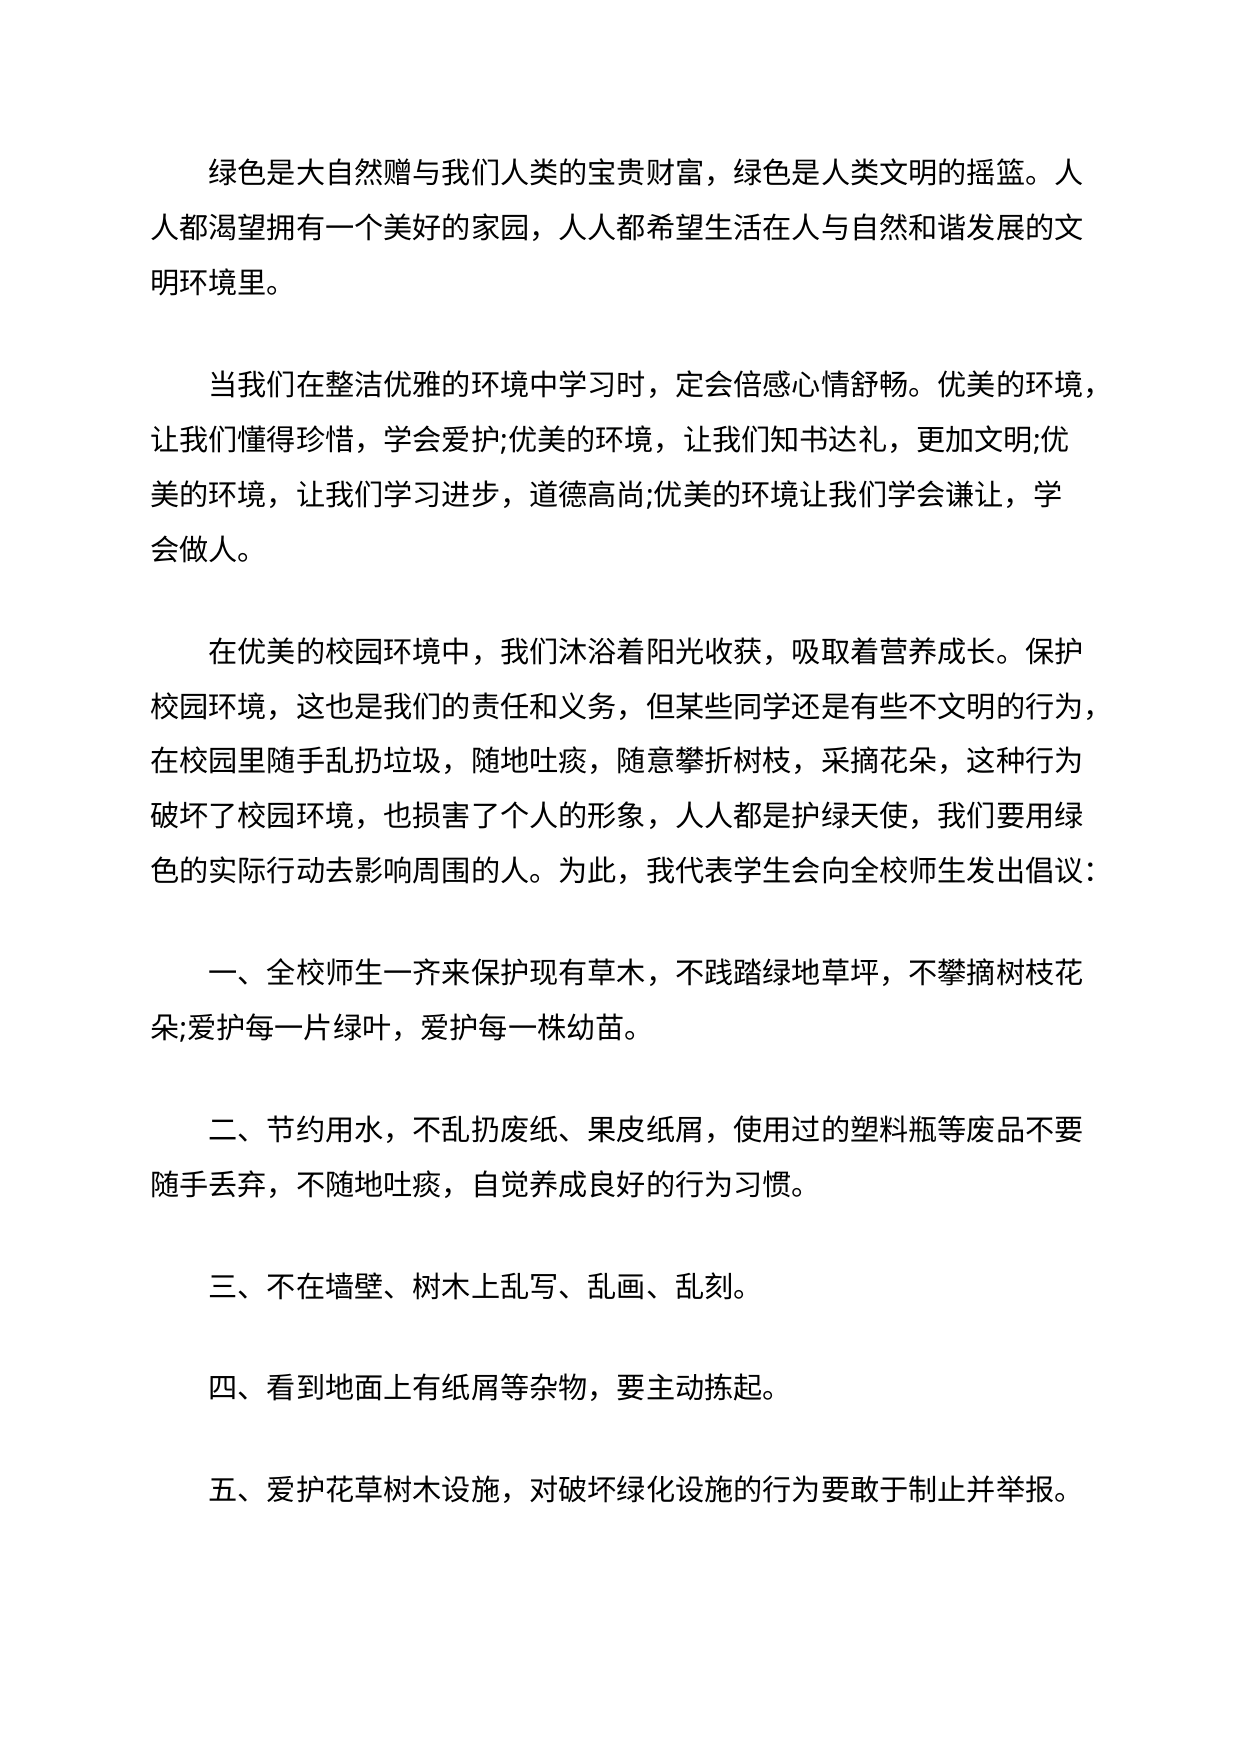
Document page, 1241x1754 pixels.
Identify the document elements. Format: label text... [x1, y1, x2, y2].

text 二、节约用水，不乱扔废纸、果皮纸屑，使用过的塑料瓶等废品不要随手丢弃，不随地吐痰，自觉养成良好的行为习惯。 [150, 1106, 1090, 1204]
text 一、全校师生一齐来保护现有草木，不践踏绿地草坪，不攀摘树枝花朵;爱护每一片绿叶，爱护每一株幼苗。 [150, 949, 1090, 1047]
text 当我们在整洁优雅的环境中学习时，定会倍感心情舒畅。优美的环境，让我们懂得珍惜，学会爱护;优美的环境，让我们知书达礼，更加文明;优美的环境，让我们学习进步，道德高尚;优美的环境让我们学会谦让，学会做人。 [150, 362, 1090, 569]
text 三、不在墙壁、树木上乱写、乱画、乱刻。 [150, 1263, 1090, 1305]
text 在优美的校园环境中，我们沐浴着阳光收获，吸取着营养成长。保护校园环境，这也是我们的责任和义务，但某些同学还是有些不文明的行为，在校园里随手乱扔垃圾，随地吐痰，随意攀折树枝，采摘花朵，这种行为破坏了校园环境，也损害了个人的形象，人人都是护绿天使，我们要用绿色的实际行动去影响周围的人。为此，我代表学生会向全校师生发出倡议： [150, 628, 1090, 890]
text 四、看到地面上有纸屑等杂物，要主动拣起。 [150, 1365, 1090, 1407]
text 绿色是大自然赠与我们人类的宝贵财富，绿色是人类文明的摇篮。人人都渴望拥有一个美好的家园，人人都希望生活在人与自然和谐发展的文明环境里。 [150, 150, 1090, 302]
text 五、爱护花草树木设施，对破坏绿化设施的行为要敢于制止并举报。 [150, 1467, 1090, 1509]
